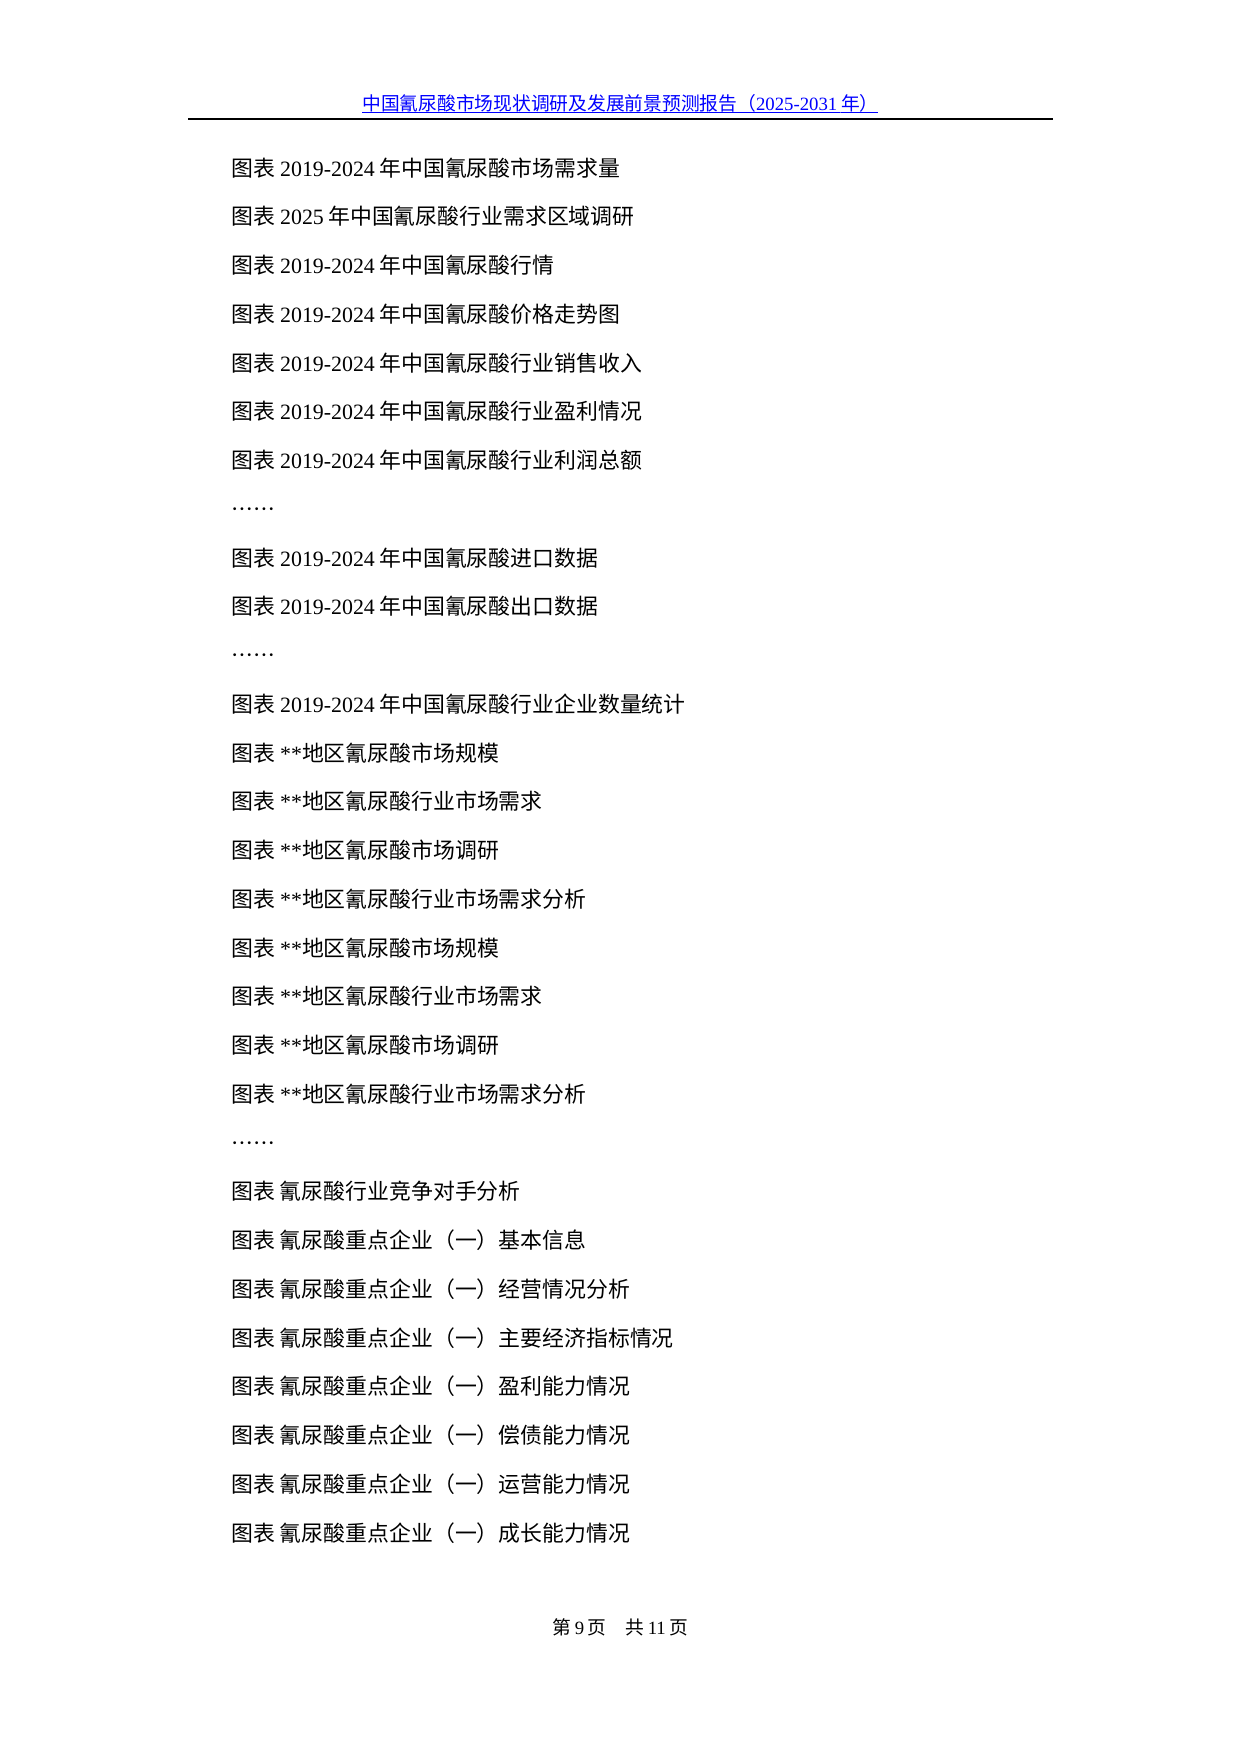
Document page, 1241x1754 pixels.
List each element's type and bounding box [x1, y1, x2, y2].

text [187, 150, 1053, 1548]
